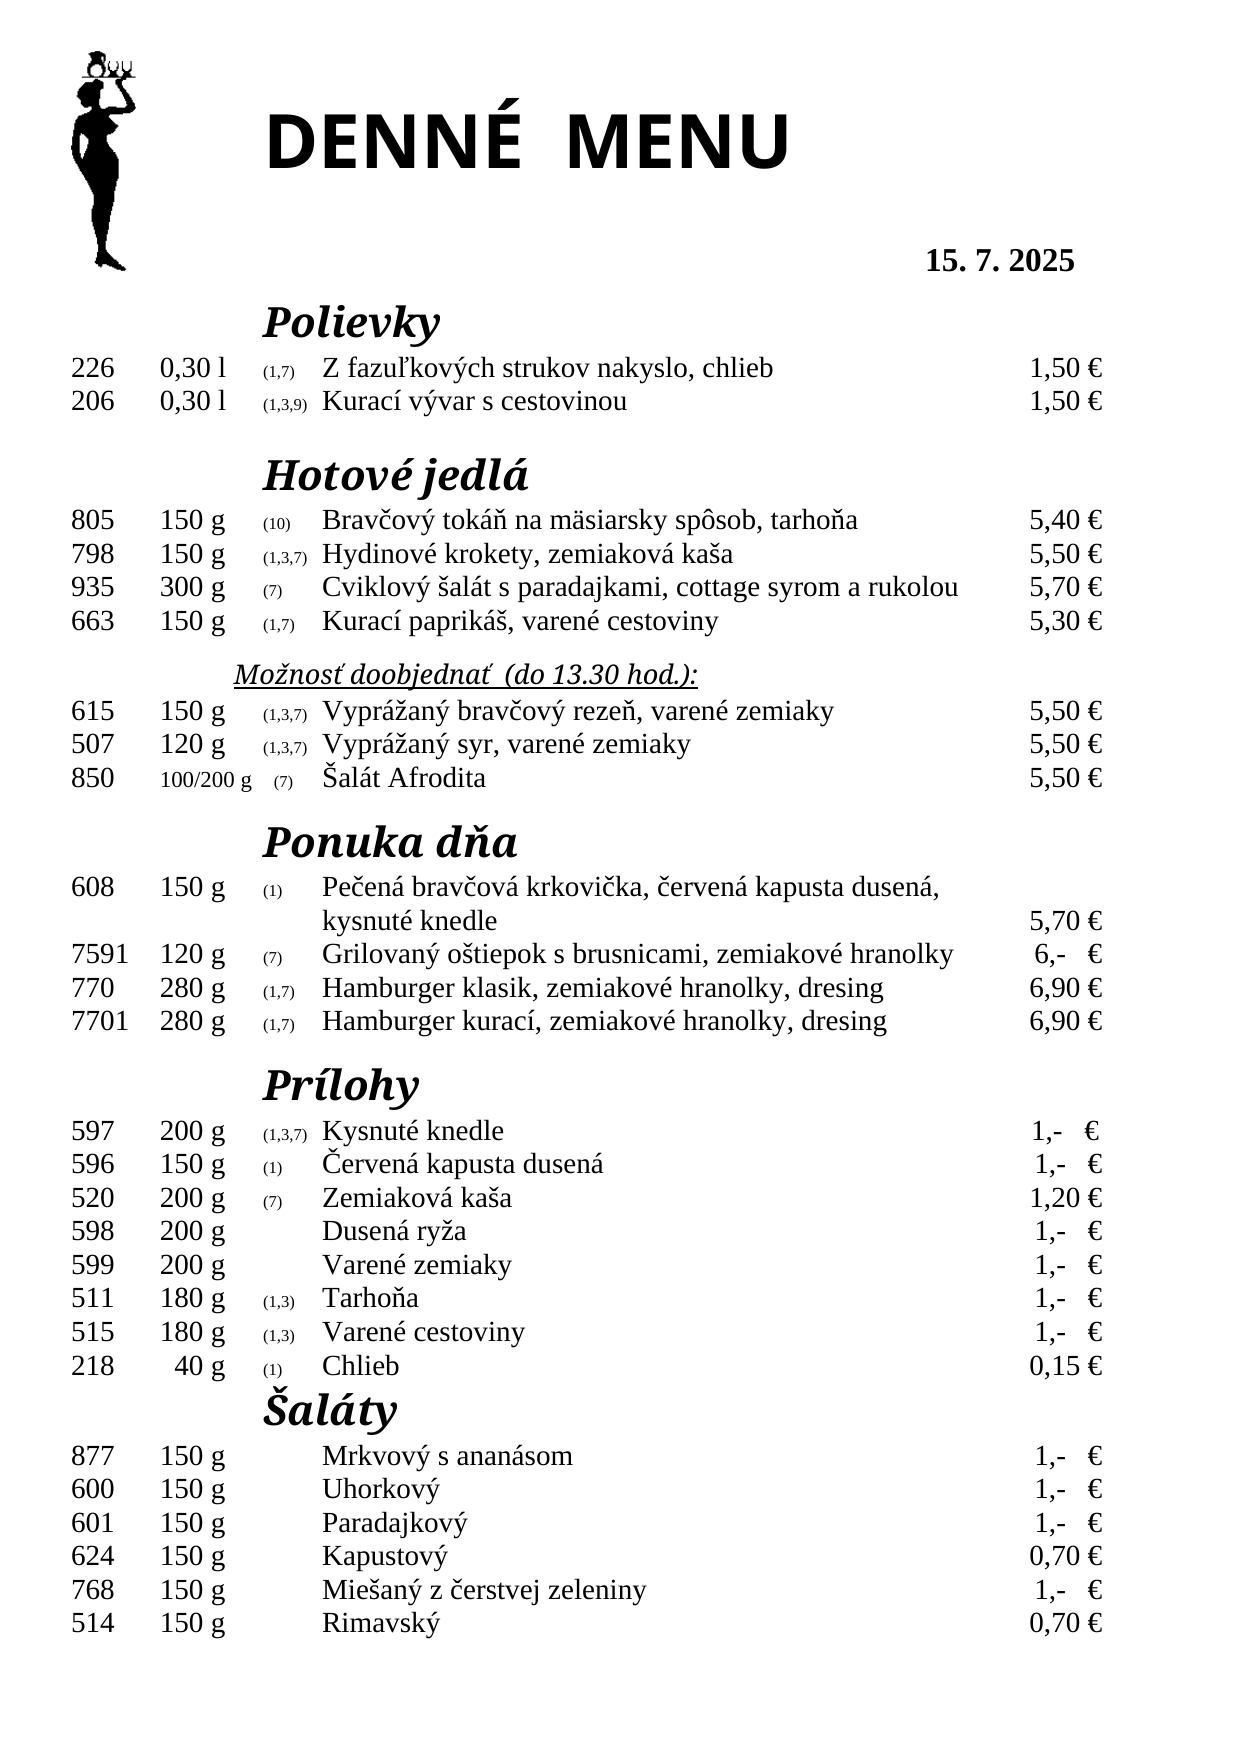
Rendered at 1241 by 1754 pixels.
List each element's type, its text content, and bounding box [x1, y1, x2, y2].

text 600 Uhorkový 1,- € [71, 1471, 1104, 1505]
text 226 0,30 l (1,7) Z fazuľkových strukov nakyslo, chlieb 1,50 € [71, 350, 1104, 383]
text Prílohy [71, 1056, 1104, 1113]
text 663 150 g (1,7) Kurací paprikáš, varené cestoviny 5,30 € [71, 603, 1104, 637]
text 7591 120 g (7) Grilovaný oštiepok s brusnicami, zemiakové hranolky 6,- € [71, 936, 1104, 970]
text 615 150 g (1,3,7) Vyprážaný bravčový rezeň, varené zemiaky 5,50 € [71, 693, 1104, 726]
text Šaláty [71, 1381, 1104, 1438]
text 515 180 g (1,3) Varené cestoviny 1,- € [71, 1314, 1104, 1348]
text 770 280 g (1,7) Hamburger klasik, zemiakové hranolky, dresing 6,90 € [71, 970, 1104, 1003]
text Ponuka dňa [71, 812, 1104, 869]
text 599 Varené zemiaky 1,- € [71, 1247, 1104, 1281]
text 601 Paradajkový 1,- € [71, 1505, 1104, 1538]
text 511 180 g (1,3) Tarhoňa 1,- € [71, 1281, 1104, 1314]
text Hotové jedlá [71, 446, 1104, 502]
text DENNÉ MENU 15. 7. 2025 [71, 89, 1104, 293]
text Polievky [71, 293, 1104, 350]
text 7701 280 g (1,7) Hamburger kurací, zemiakové hranolky, dresing 6,90 € [71, 1003, 1104, 1037]
text 805 150 g (10) Bravčový tokáň na mäsiarsky spôsob, tarhoňa 5,40 € [71, 502, 1104, 536]
text Možnosť doobjednať (do 13.30 hod.): [218, 656, 1104, 693]
text 206 0,30 l (1,3,9) Kurací vývar s cestovinou 1,50 € [71, 383, 1104, 417]
text 798 150 g (1,3,7) Hydinové krokety, zemiaková kaša 5,50 € [71, 536, 1104, 569]
text kysnuté knedle 5,70 € [71, 903, 1104, 936]
text 608 150 g (1) Pečená bravčová krkovička, červená kapusta dusená, [71, 869, 1104, 903]
text 596 150 g (1) Červená kapusta dusená 1,- € [71, 1146, 1104, 1180]
text 507 120 g (1,3,7) Vyprážaný syr, varené zemiaky 5,50 € [71, 726, 1104, 760]
text 218 40 g (1) Chlieb 0,15 € [71, 1348, 1104, 1381]
text 514 Rimavský 0,70 € [71, 1606, 1104, 1639]
text 768 150 g Miešaný z čerstvej zeleniny 1,- € [71, 1572, 1104, 1606]
text 520 200 g (7) Zemiaková kaša 1,20 € [71, 1180, 1104, 1213]
text 850 100/200 g (7) Šalát Afrodita 5,50 € [71, 760, 1104, 793]
text 598 Dusená ryža 1,- € [71, 1213, 1104, 1247]
text 935 300 g (7) Cviklový šalát s paradajkami, cottage syrom a rukolou 5,70 € [71, 569, 1104, 603]
text 877 150 g Mrkvový s ananásom 1,- € [71, 1438, 1104, 1471]
text 597 200 g (1,3,7) Kysnuté knedle 1,- € [71, 1113, 1104, 1146]
text 624 Kapustový 0,70 € [71, 1538, 1104, 1572]
